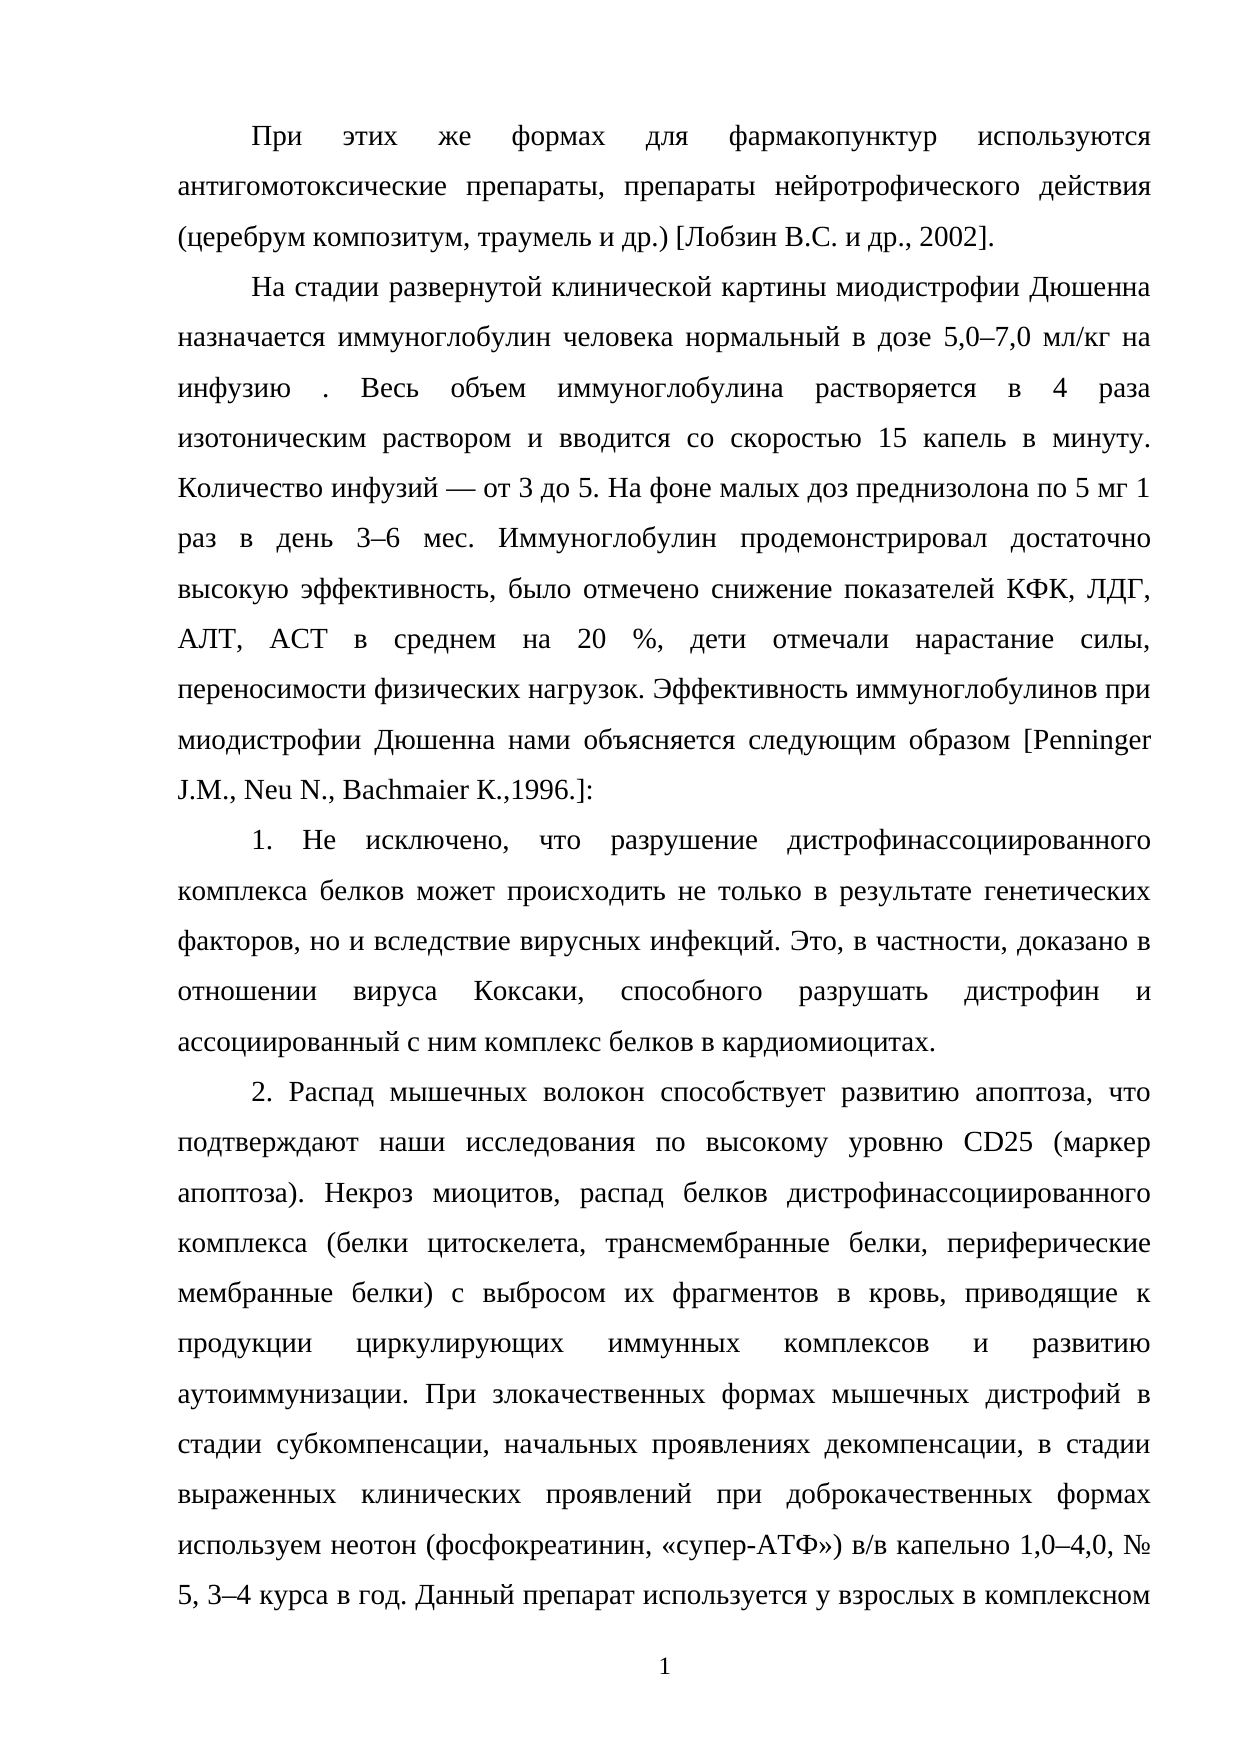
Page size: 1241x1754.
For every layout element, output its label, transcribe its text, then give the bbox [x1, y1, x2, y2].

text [177, 1074, 1152, 1611]
text При этих же формах для фармакопунктур используются антигомотоксические препараты, препараты нейротрофического действия (церебрум композитум, траумель и др.) [Лобзин В.С. и др., 2002]. [177, 118, 1152, 252]
text 1. Не исключено, что разрушение дистрофинассоциированного комплекса белков может происходить не только в результате генетических факторов, но и вследствие вирусных инфекций. Это, в частности, доказано в отношении вируса Коксаки, способного разрушать дистрофин и ассоциированный с ним комплекс белков в кардиомиоцитах. [177, 822, 1152, 1057]
text На стадии развернутой клинической картины миодистрофии Дюшенна назначается иммуноглобулин человека нормальный в дозе 5,0–7,0 мл/кг на инфузию . Весь объем иммуноглобулина растворяется в 4 раза изотоническим раствором и вводится со скоростью 15 капель в минуту. Количество инфузий — от 3 до 5. На фоне малых доз преднизолона по 5 мг 1 раз в день 3–6 мес. Иммуноглобулин продемонстрировал достаточно высокую эффективность, было отмечено снижение показателей КФК, ЛДГ, АЛТ, АСТ в среднем на 20 %, дети отмечали нарастание силы, переносимости физических нагрузок. Эффективность иммуноглобулинов при миодистрофии Дюшенна нами объясняется следующим образом [Penninger J.M., Neu N., Bachmaier К.,1996.]: [177, 269, 1152, 806]
